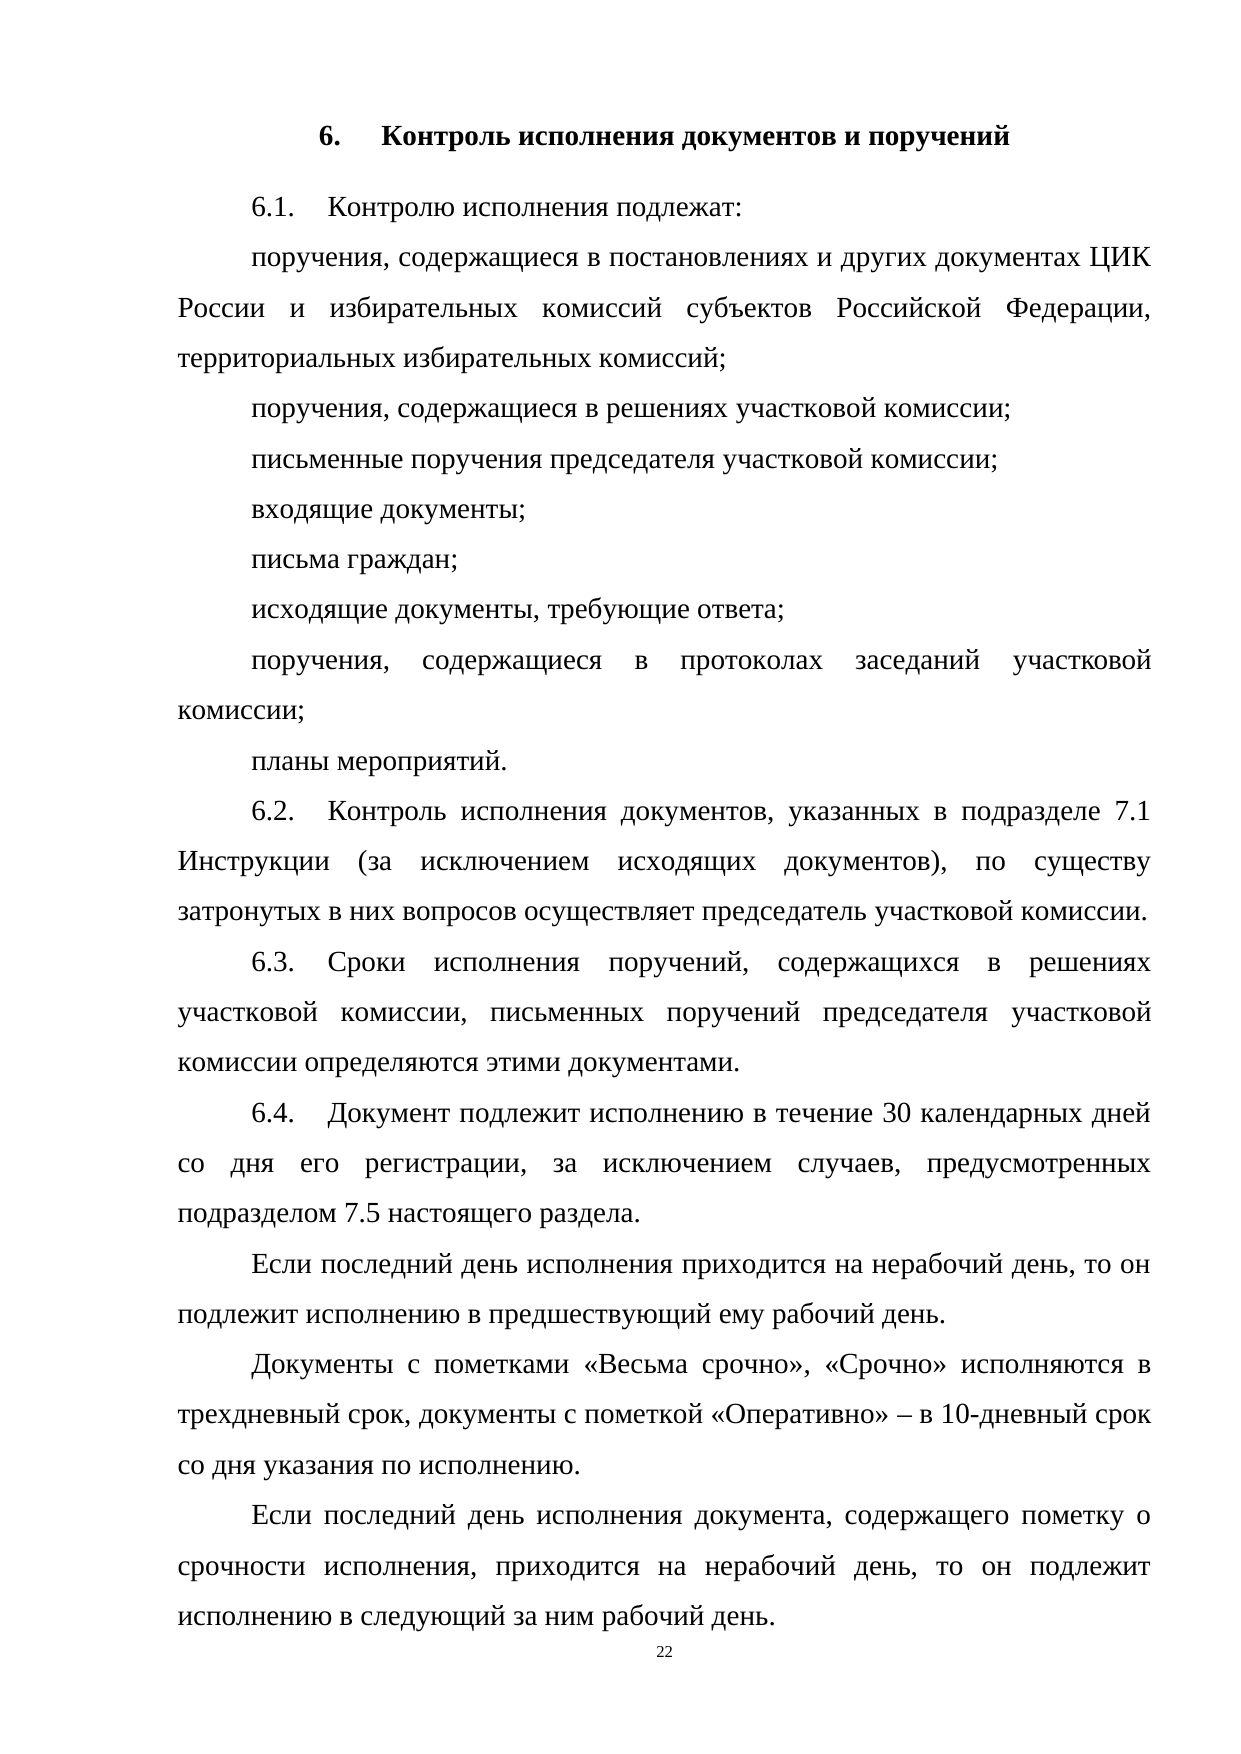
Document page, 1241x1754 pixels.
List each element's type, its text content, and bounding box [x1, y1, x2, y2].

text планы мероприятий. [177, 743, 1152, 776]
text 6.4. Документ подлежит исполнению в течение 30 календарных дней со дня его регистрации, за исключением случаев, предусмотренных подразделом 7.5 настоящего раздела. [177, 1095, 1152, 1229]
text 6.3. Сроки исполнения поручений, содержащихся в решениях участковой комиссии, письменных поручений председателя участковой комиссии определяются этими документами. [177, 944, 1152, 1078]
text 6.1. Контролю исполнения подлежат: [177, 189, 1152, 223]
text Если последний день исполнения документа, содержащего пометку о срочности исполнения, приходится на нерабочий день, то он подлежит исполнению в следующий за ним рабочий день. [177, 1497, 1152, 1631]
text поручения, содержащиеся в протоколах заседаний участковой комиссии; [177, 642, 1152, 726]
text входящие документы; [177, 491, 1152, 524]
text исходящие документы, требующие ответа; [177, 592, 1152, 625]
text поручения, содержащиеся в постановлениях и других документах ЦИК России и избирательных комиссий субъектов Российской Федерации, территориальных избирательных комиссий; [177, 239, 1152, 374]
text 6.2. Контроль исполнения документов, указанных в подразделе 7.1 Инструкции (за исключением исходящих документов), по существу затронутых в них вопросов осуществляет председатель участковой комиссии. [177, 793, 1152, 927]
text Если последний день исполнения приходится на нерабочий день, то он подлежит исполнению в предшествующий ему рабочий день. [177, 1246, 1152, 1329]
text 6. Контроль исполнения документов и поручений [177, 118, 1152, 152]
text поручения, содержащиеся в решениях участковой комиссии; [177, 390, 1152, 424]
text письменные поручения председателя участковой комиссии; [177, 441, 1152, 474]
text письма граждан; [177, 541, 1152, 575]
text Документы с пометками «Весьма срочно», «Срочно» исполняются в трехдневный срок, документы с пометкой «Оперативно» – в 10-дневный срок со дня указания по исполнению. [177, 1346, 1152, 1481]
